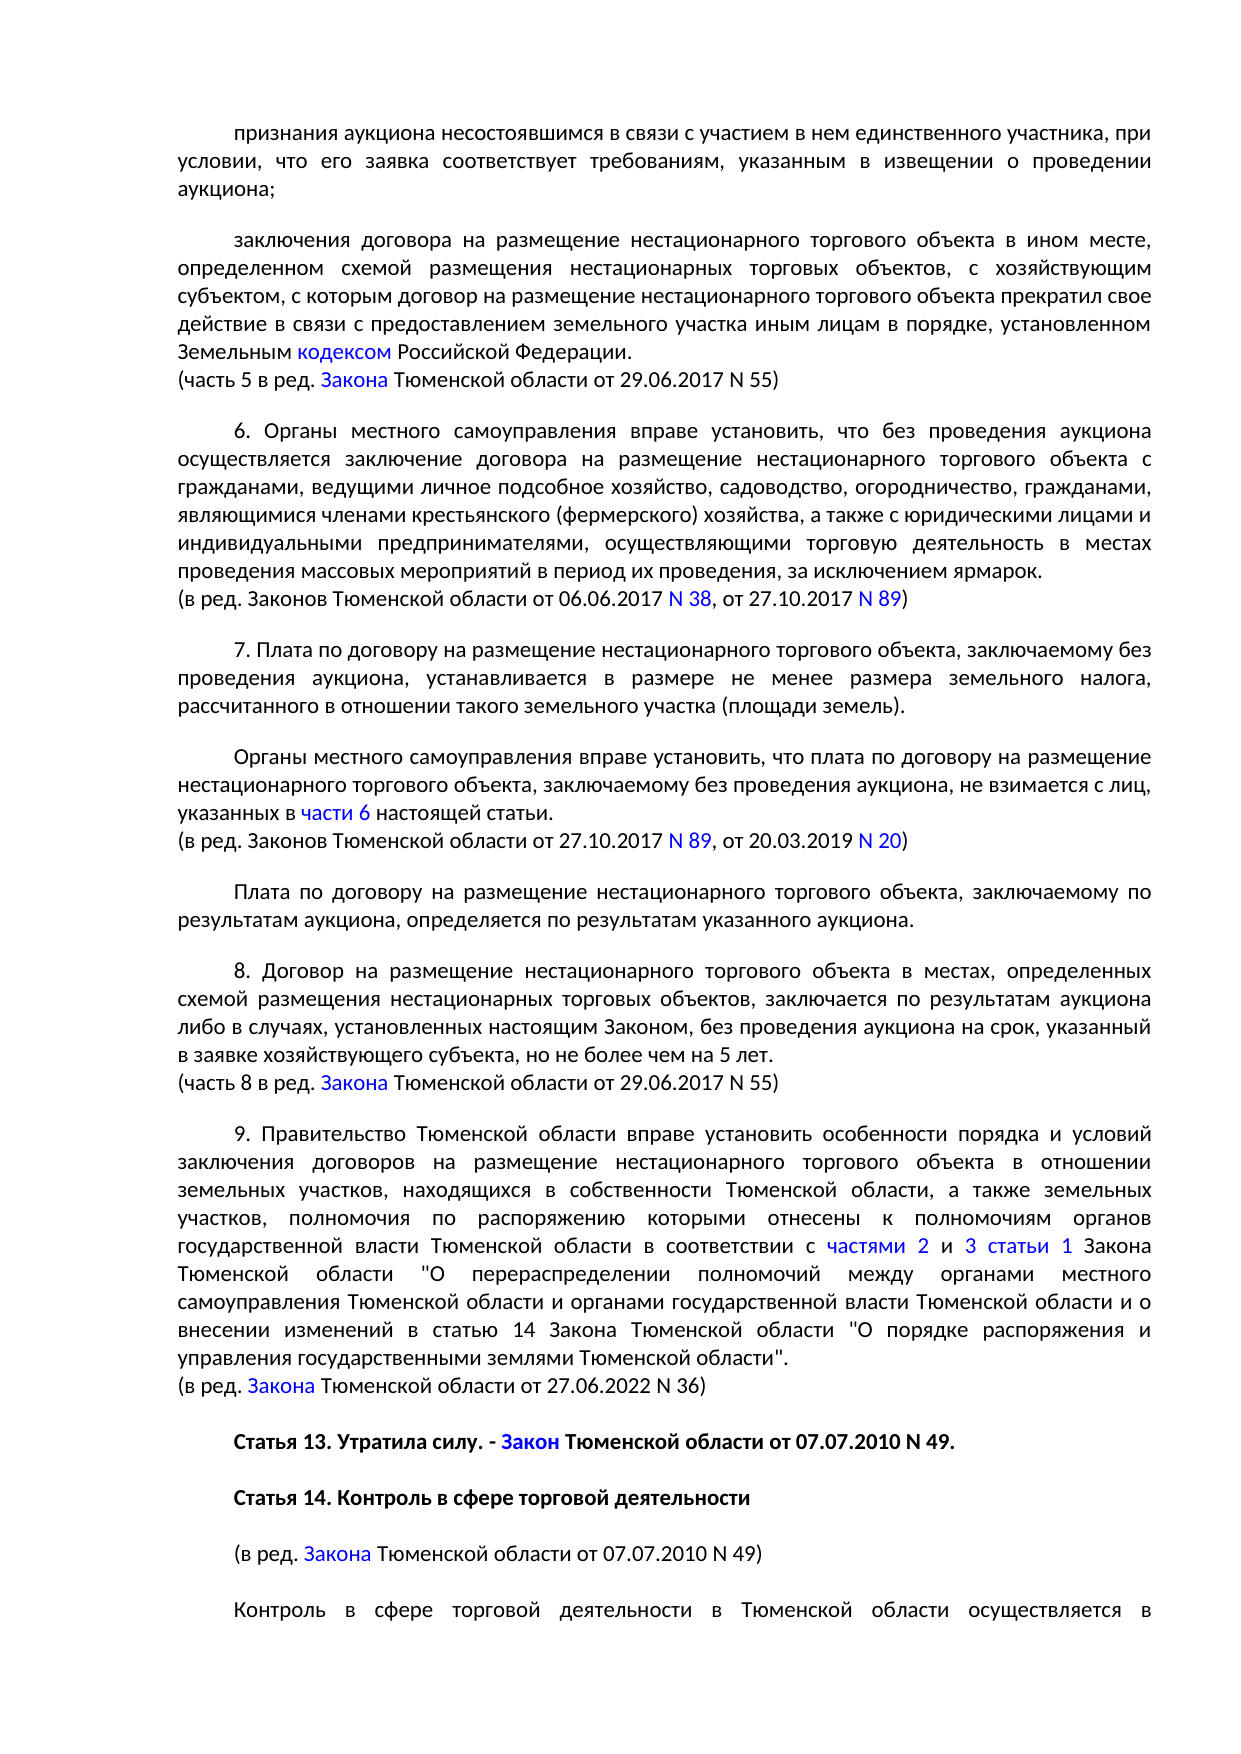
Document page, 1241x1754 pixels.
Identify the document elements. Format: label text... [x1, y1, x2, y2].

text 6. Органы местного самоуправления вправе установить, что без проведения аукциона осуществляется заключение договора на размещение нестационарного торгового объекта с гражданами, ведущими личное подсобное хозяйство, садоводство, огородничество, гражданами, являющимися членами крестьянского (фермерского) хозяйства, а также с юридическими лицами и индивидуальными предпринимателями, осуществляющими торговую деятельность в местах проведения массовых мероприятий в период их проведения, за исключением ярмарок. [177, 416, 1152, 584]
text (в ред. Закона Тюменской области от 07.07.2010 N 49) [177, 1539, 1152, 1567]
text 9. Правительство Тюменской области вправе установить особенности порядка и условий заключения договоров на размещение нестационарного торгового объекта в отношении земельных участков, находящихся в собственности Тюменской области, а также земельных участков, полномочия по распоряжению которыми отнесены к полномочиям органов государственной власти Тюменской области в соответствии с частями 2 и 3 статьи 1 Закона Тюменской области "О перераспределении полномочий между органами местного самоуправления Тюменской области и органами государственной власти Тюменской области и о внесении изменений в статью 14 Закона Тюменской области "О порядке распоряжения и управления государственными землями Тюменской области". [177, 1119, 1152, 1371]
text Органы местного самоуправления вправе установить, что плата по договору на размещение нестационарного торгового объекта, заключаемому без проведения аукциона, не взимается с лиц, указанных в части 6 настоящей статьи. [177, 742, 1152, 826]
text (в ред. Закона Тюменской области от 27.06.2022 N 36) [177, 1371, 1152, 1399]
text признания аукциона несостоявшимся в связи с участием в нем единственного участника, при условии, что его заявка соответствует требованиям, указанным в извещении о проведении аукциона; [177, 118, 1152, 202]
text Плата по договору на размещение нестационарного торгового объекта, заключаемому по результатам аукциона, определяется по результатам указанного аукциона. [177, 877, 1152, 933]
title Статья 13. Утратила силу. - Закон Тюменской области от 07.07.2010 N 49. [177, 1427, 1152, 1455]
text 7. Плата по договору на размещение нестационарного торгового объекта, заключаемому без проведения аукциона, устанавливается в размере не менее размера земельного налога, рассчитанного в отношении такого земельного участка (площади земель). [177, 635, 1152, 719]
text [177, 1596, 1152, 1623]
text (часть 5 в ред. Закона Тюменской области от 29.06.2017 N 55) [177, 365, 1152, 393]
text (в ред. Законов Тюменской области от 27.10.2017 N 89, от 20.03.2019 N 20) [177, 826, 1152, 854]
text заключения договора на размещение нестационарного торгового объекта в ином месте, определенном схемой размещения нестационарных торговых объектов, с хозяйствующим субъектом, с которым договор на размещение нестационарного торгового объекта прекратил свое действие в связи с предоставлением земельного участка иным лицам в порядке, установленном Земельным кодексом Российской Федерации. [177, 225, 1152, 365]
text (в ред. Законов Тюменской области от 06.06.2017 N 38, от 27.10.2017 N 89) [177, 584, 1152, 612]
text (часть 8 в ред. Закона Тюменской области от 29.06.2017 N 55) [177, 1068, 1152, 1096]
title Статья 14. Контроль в сфере торговой деятельности [177, 1483, 1152, 1511]
text 8. Договор на размещение нестационарного торгового объекта в местах, определенных схемой размещения нестационарных торговых объектов, заключается по результатам аукциона либо в случаях, установленных настоящим Законом, без проведения аукциона на срок, указанный в заявке хозяйствующего субъекта, но не более чем на 5 лет. [177, 956, 1152, 1068]
